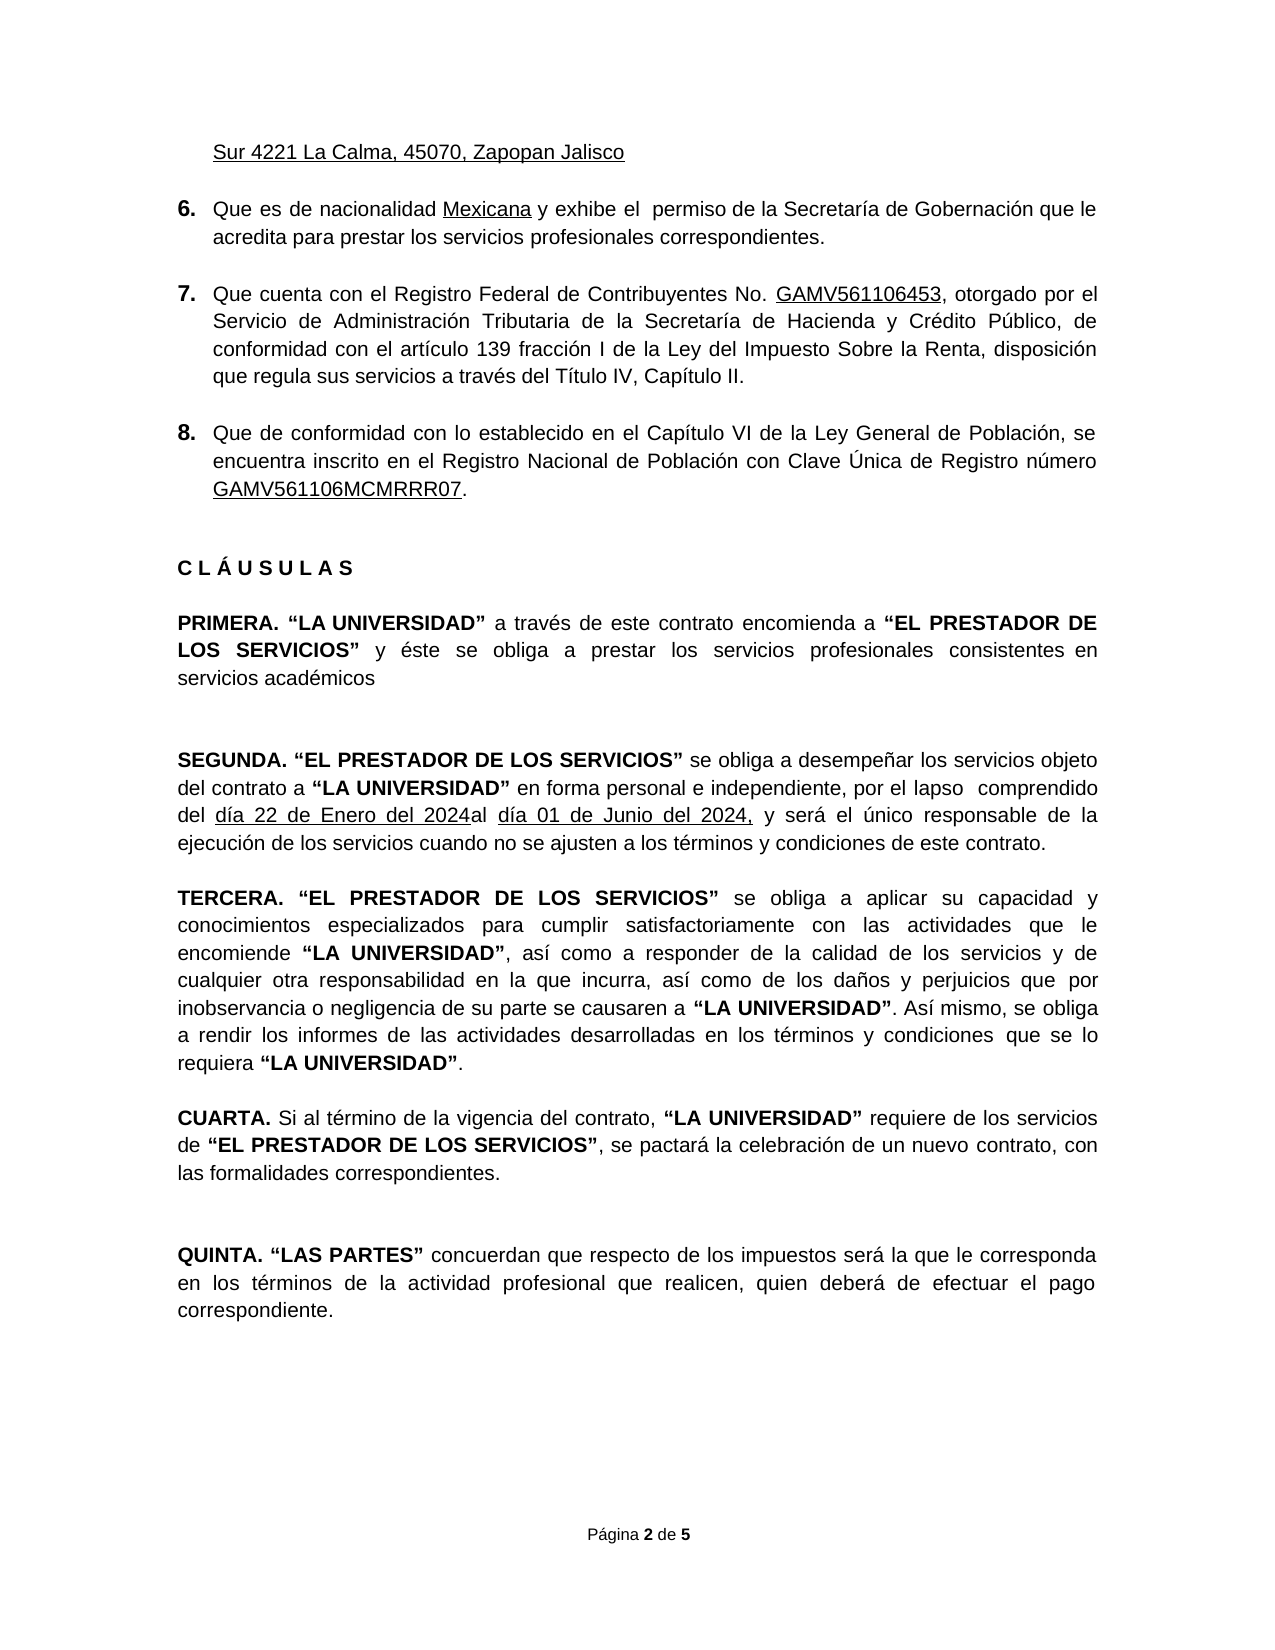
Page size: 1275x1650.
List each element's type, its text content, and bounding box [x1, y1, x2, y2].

text TERCERA. “EL PRESTADOR DE LOS SERVICIOS” se obliga a aplicar su capacidad y conocimientos especializados para cumplir satisfactoriamente con las actividades que le encomiende “LA UNIVERSIDAD”, así como a responder de la calidad de los servicios y de cualquier otra responsabilidad en la que incurra, así como de los daños y perjuicios que por inobservancia o negligencia de su parte se causaren a “LA UNIVERSIDAD”. Así mismo, se obliga a rendir los informes de las actividades desarrolladas en los términos y condiciones que se lo requiera “LA UNIVERSIDAD”. [177, 886, 1098, 1075]
text CUARTA. Si al término de la vigencia del contrato, “LA UNIVERSIDAD” requiere de los servicios de “EL PRESTADOR DE LOS SERVICIOS”, se pactará la celebración de un nuevo contrato, con las formalidades correspondientes. [177, 1106, 1098, 1185]
text SEGUNDA. “EL PRESTADOR DE LOS SERVICIOS” se obliga a desempeñar los servicios objeto del contrato a “LA UNIVERSIDAD” en forma personal e independiente, por el lapso comprendido del día 22 de Enero del 2024 al día 01 de Junio del 2024, y será el único responsable de la ejecución de los servicios cuando no se ajusten a los términos y condiciones de este contrato. [177, 748, 1098, 855]
text QUINTA. “LAS PARTES” concuerdan que respecto de los impuestos será la que le corresponda en los términos de la actividad profesional que realicen, quien deberá de efectuar el pago correspondiente. [177, 1243, 1098, 1322]
list Que es de nacionalidad Mexicana y exhibe el permiso de la Secretaría de Gobernación que le acredita para prestar los servicios profesionales correspondientes. [177, 194, 1098, 248]
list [177, 139, 1098, 163]
list Que cuenta con el Registro Federal de Contribuyentes No. GAMV561106453, otorgado por el Servicio de Administración Tributaria de la Secretaría de Hacienda y Crédito Público, de conformidad con el artículo 139 fracción I de la Ley del Impuesto Sobre la Renta, disposición que regula sus servicios a través del Título IV, Capítulo II. [177, 279, 1098, 388]
text PRIMERA. “LA UNIVERSIDAD” a través de este contrato encomienda a “EL PRESTADOR DE LOS SERVICIOS” y éste se obliga a prestar los servicios profesionales consistentes en servicios académicos [177, 611, 1098, 690]
list Que de conformidad con lo establecido en el Capítulo VI de la Ley General de Población, se encuentra inscrito en el Registro Nacional de Población con Clave Única de Registro número GAMV561106MCMRRR07. [177, 419, 1098, 501]
subtitle C L Á U S U L A S [177, 556, 1098, 580]
